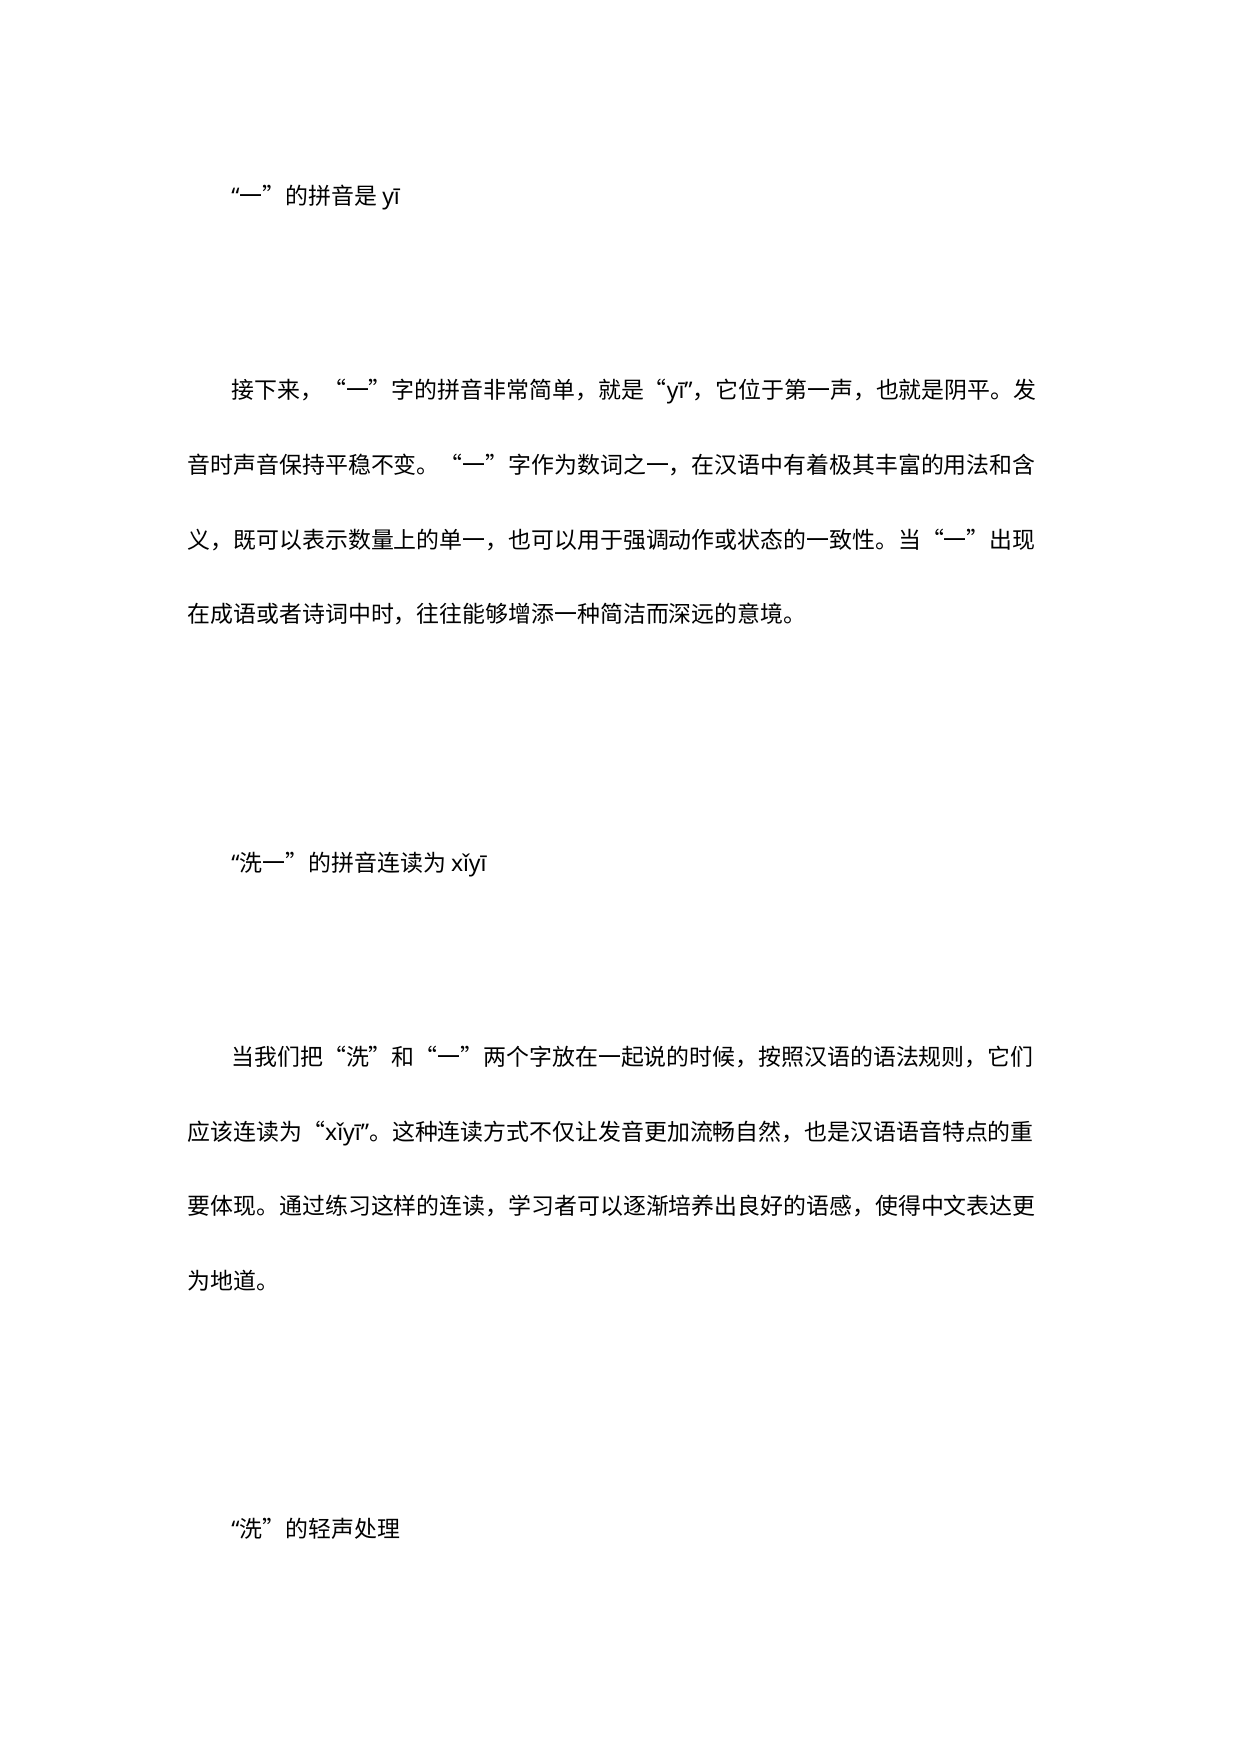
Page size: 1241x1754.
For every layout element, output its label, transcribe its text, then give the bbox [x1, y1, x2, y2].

text 当我们把“洗”和“一”两个字放在一起说的时候，按照汉语的语法规则，它们应该连读为“xǐyī”。这种连读方式不仅让发音更加流畅自然，也是汉语语音特点的重要体现。通过练习这样的连读，学习者可以逐渐培养出良好的语感，使得中文表达更为地道。 [187, 1023, 1053, 1312]
text 接下来，“一”字的拼音非常简单，就是“yī”，它位于第一声，也就是阴平。发音时声音保持平稳不变。“一”字作为数词之一，在汉语中有着极其丰富的用法和含义，既可以表示数量上的单一，也可以用于强调动作或状态的一致性。当“一”出现在成语或者诗词中时，往往能够增添一种简洁而深远的意境。 [187, 356, 1053, 645]
text “洗一”的拼音连读为 xǐyī [187, 828, 1053, 893]
text “一”的拼音是 yī [187, 162, 1053, 227]
text “洗”的轻声处理 [187, 1495, 1053, 1560]
